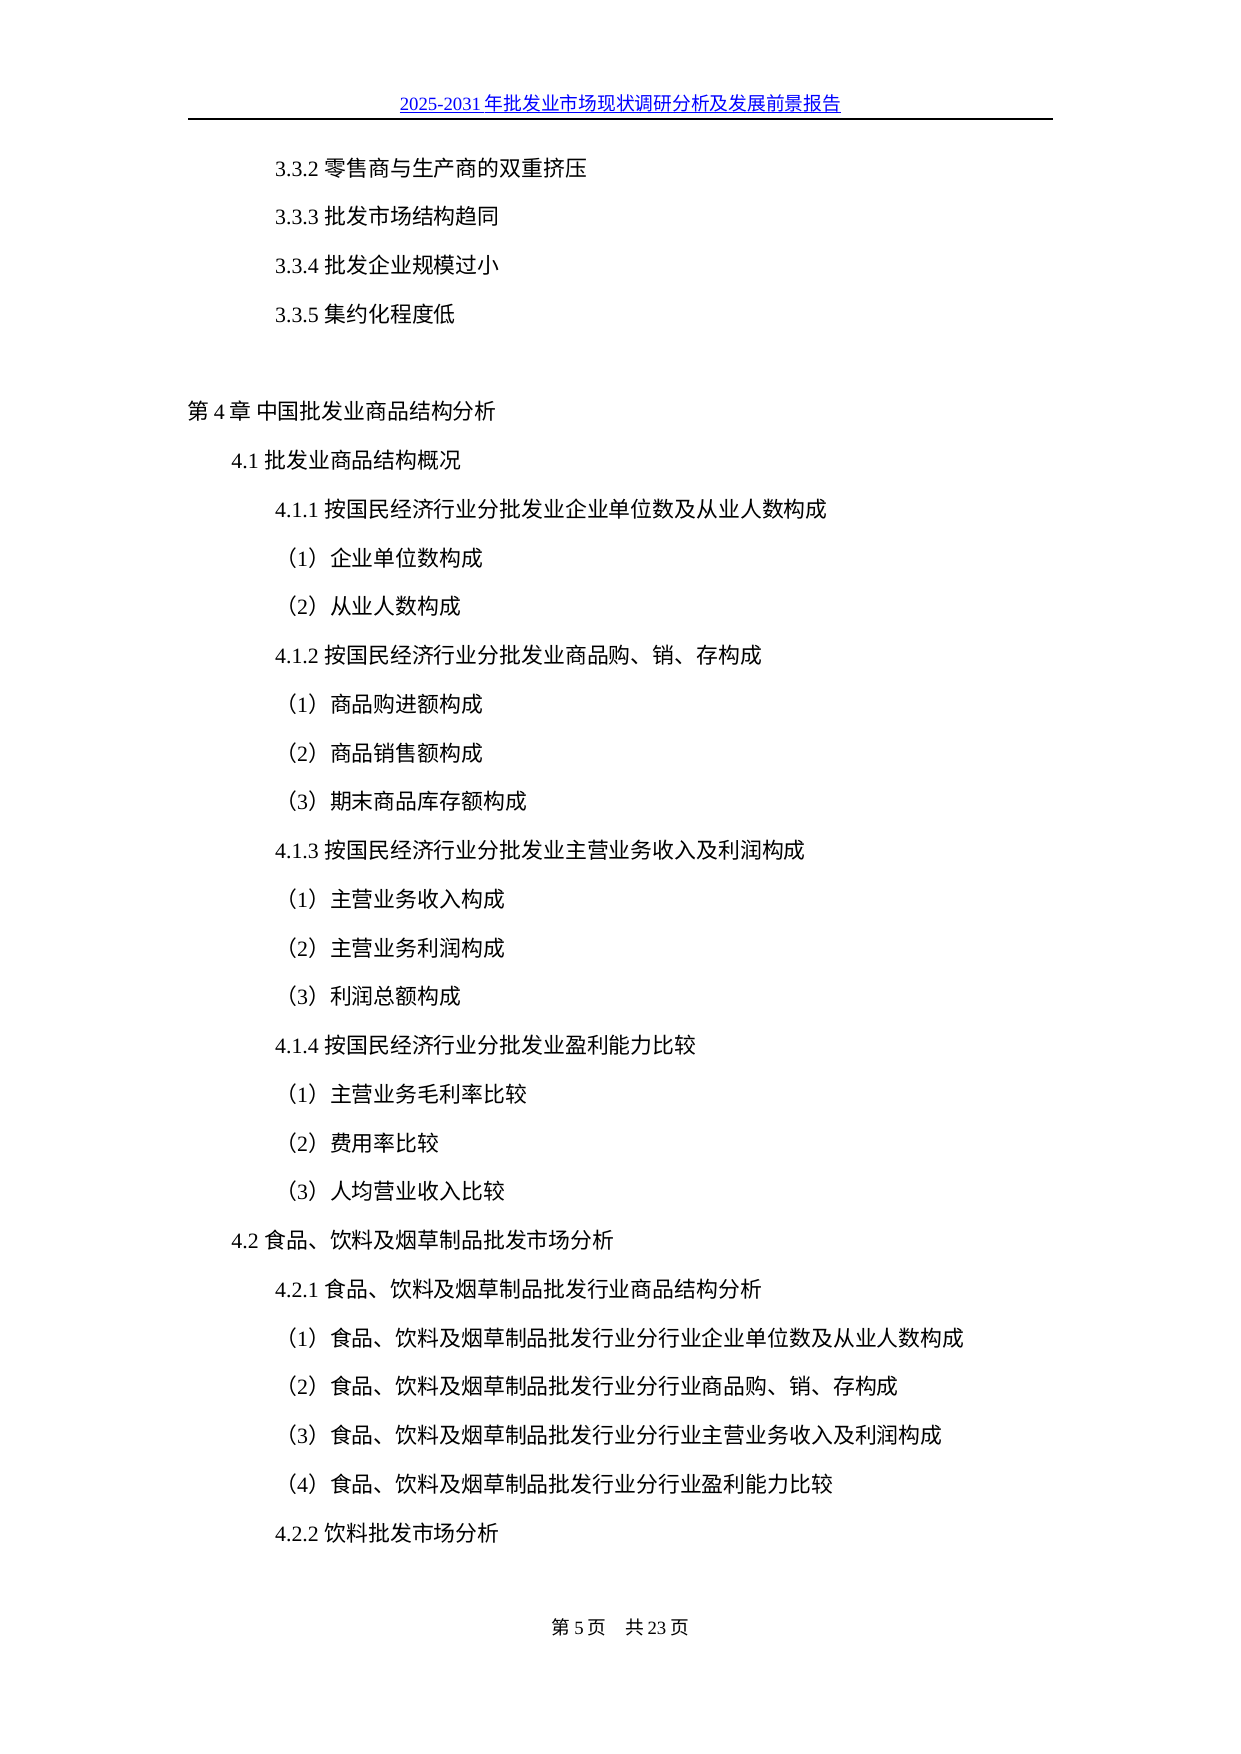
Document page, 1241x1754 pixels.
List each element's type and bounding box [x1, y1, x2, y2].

text [187, 150, 1053, 1548]
